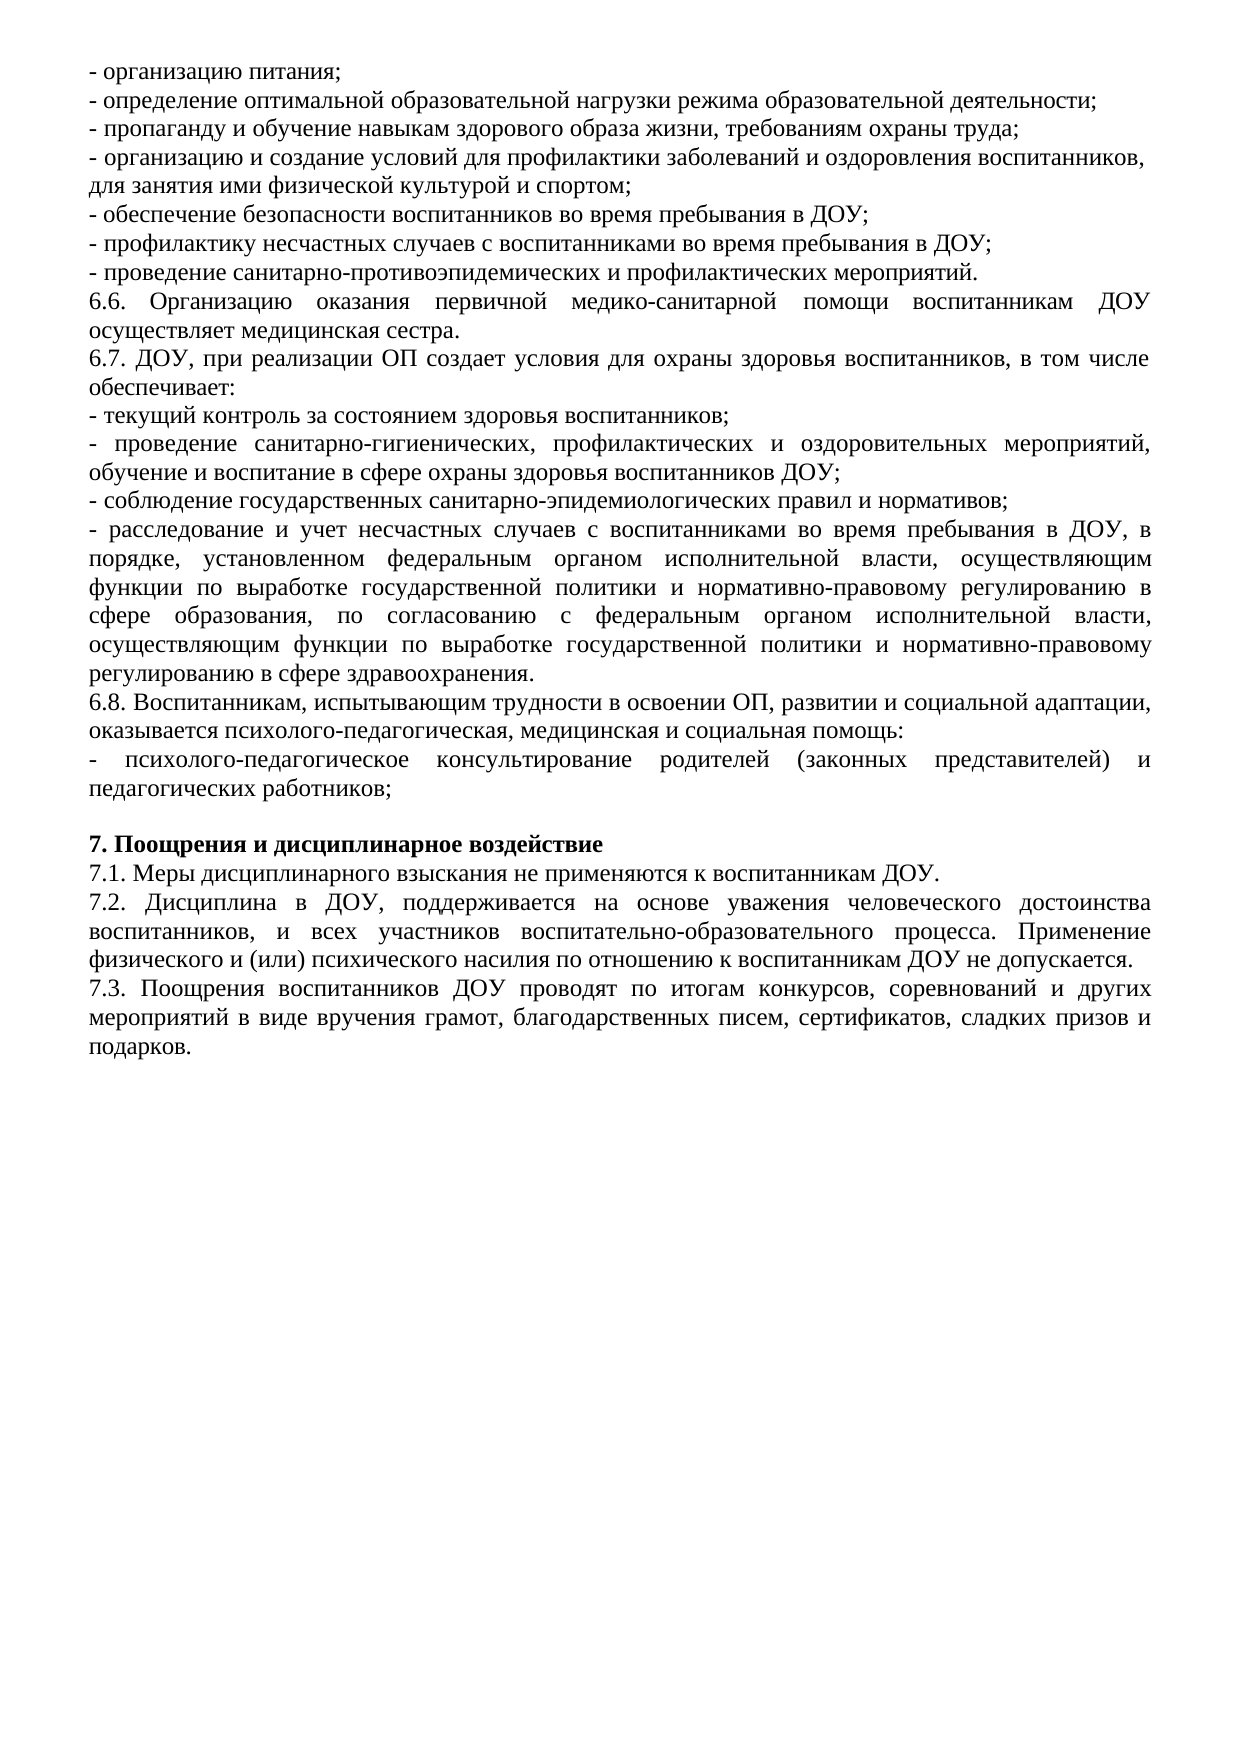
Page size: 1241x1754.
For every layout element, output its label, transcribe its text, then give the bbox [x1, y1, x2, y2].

list Меры дисциплинарного взыскания не применяются к воспитанникам ДОУ. [88, 858, 1163, 887]
list психолого-педагогическое консультирование родителей (законных представителей) и педагогических работников; [88, 744, 1152, 802]
list Организацию оказания первичной медико-санитарной помощи воспитанникам ДОУ осуществляет медицинская сестра. [88, 286, 1152, 343]
list организацию и создание условий для профилактики заболеваний и оздоровления воспитанников, для занятия ими физической культурой и спортом; [88, 143, 1153, 199]
list проведение санитарно-гигиенических, профилактических и оздоровительных мероприятий, обучение и воспитание в сфере охраны здоровья воспитанников ДОУ; [88, 429, 1152, 486]
list Дисциплина в ДОУ, поддерживается на основе уважения человеческого достоинства воспитанников, и всех участников воспитательно-образовательного процесса. Применение физического и (или) психического насилия по отношению к воспитанникам ДОУ не допускается. [88, 887, 1152, 973]
list Воспитанникам, испытывающим трудности в освоении ОП, развитии и социальной адаптации, оказывается психолого-педагогическая, медицинская и социальная помощь: [88, 687, 1152, 744]
list определение оптимальной образовательной нагрузки режима образовательной деятельности; [88, 85, 1163, 114]
list расследование и учет несчастных случаев с воспитанниками во время пребывания в ДОУ, в порядке, установленном федеральным органом исполнительной власти, осуществляющим функции по выработке государственной политики и нормативно-правовому регулированию в сфере образования, по согласованию с федеральным органом исполнительной власти, осуществляющим функции по выработке государственной политики и нормативно-правовому регулированию в сфере здравоохранения. [88, 514, 1153, 687]
list профилактику несчастных случаев с воспитанниками во время пребывания в ДОУ; [88, 228, 1163, 257]
list проведение санитарно-противоэпидемических и профилактических мероприятий. [88, 257, 1163, 286]
list обеспечение безопасности воспитанников во время пребывания в ДОУ; [88, 200, 1163, 228]
list текущий контроль за состоянием здоровья воспитанников; [88, 401, 1163, 429]
subtitle Поощрения и дисциплинарное воздействие [88, 830, 1163, 858]
list пропаганду и обучение навыкам здорового образа жизни, требованиям охраны труда; [88, 114, 1163, 142]
list организацию питания; [88, 56, 1163, 85]
list ДОУ, при реализации ОП создает условия для охраны здоровья воспитанников, в том числе обеспечивает: [88, 343, 1151, 401]
list Поощрения воспитанников ДОУ проводят по итогам конкурсов, соревнований и других мероприятий в виде вручения грамот, благодарственных писем, сертификатов, сладких призов и подарков. [88, 973, 1153, 1059]
list соблюдение государственных санитарно-эпидемиологических правил и нормативов; [88, 486, 1163, 514]
